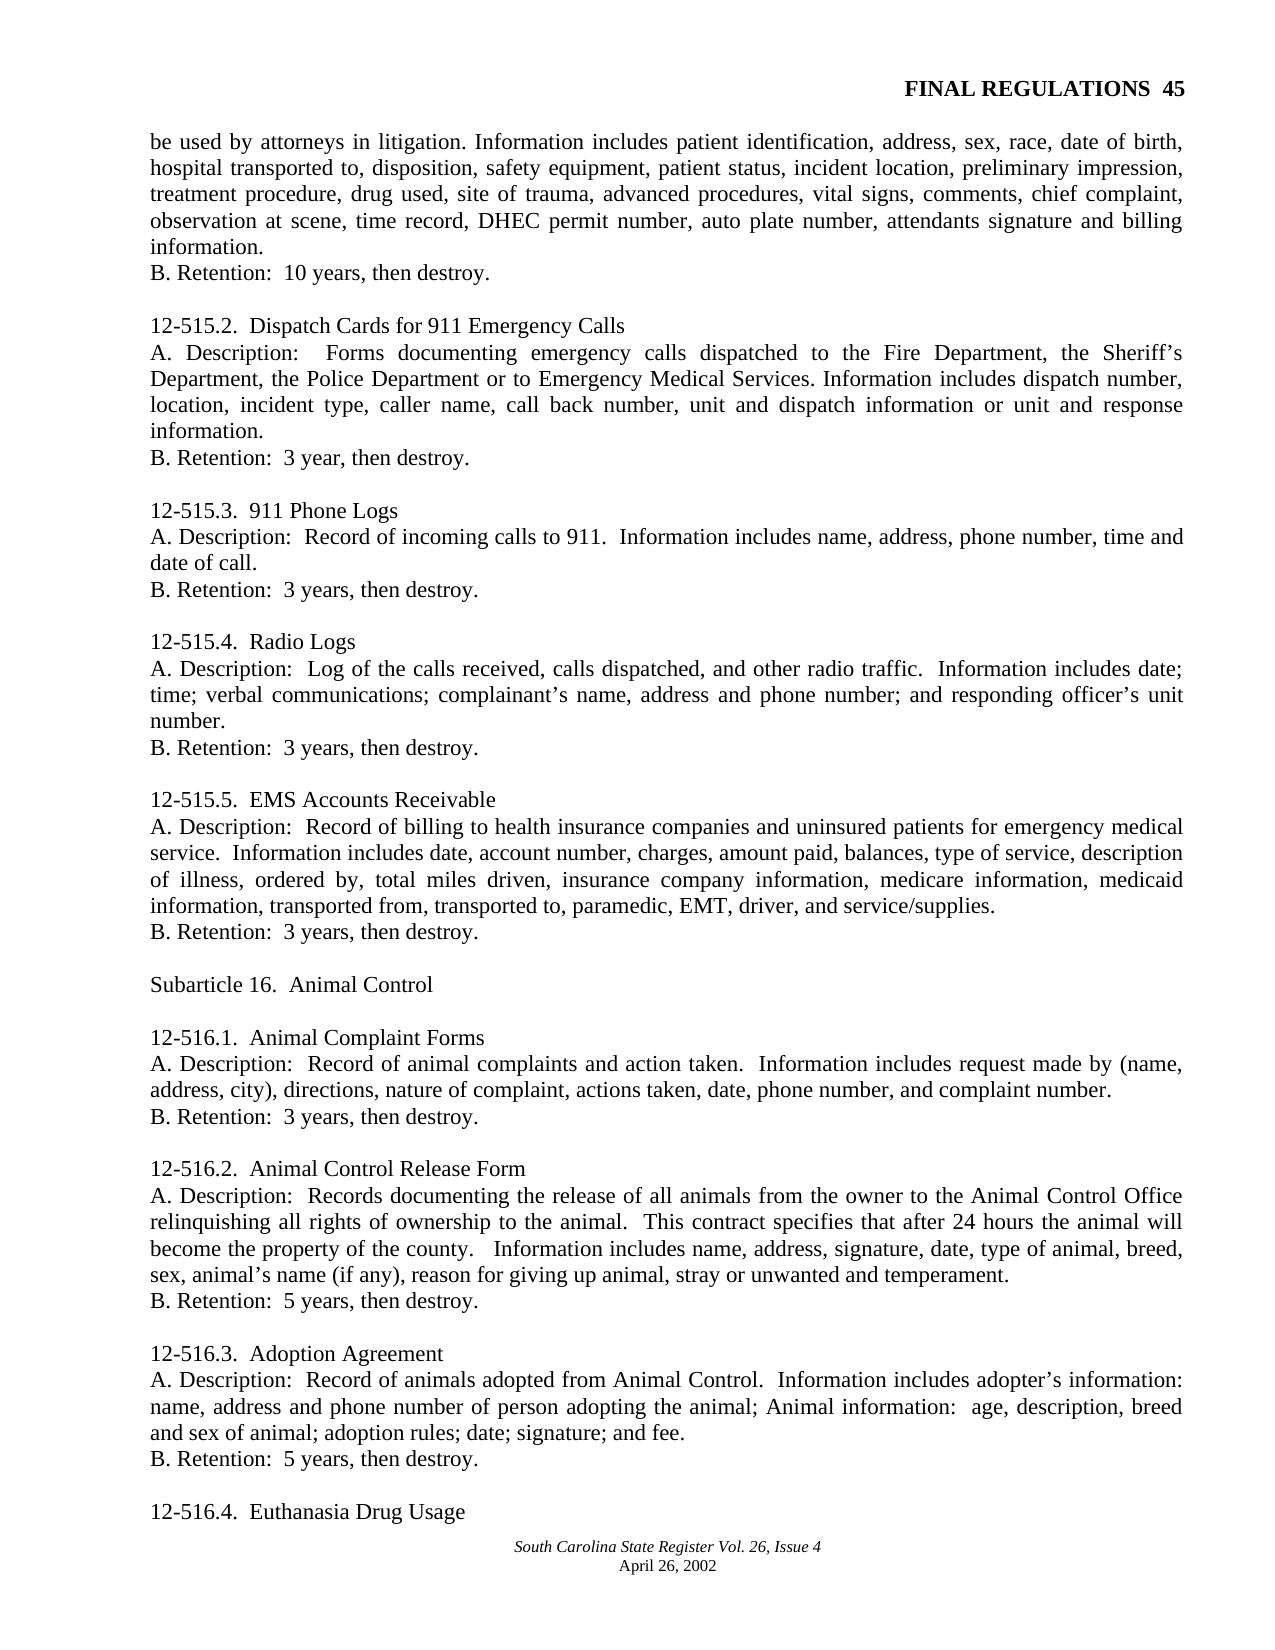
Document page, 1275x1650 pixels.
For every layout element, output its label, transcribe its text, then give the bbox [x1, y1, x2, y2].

text B. Retention: 3 years, then destroy. [150, 1103, 1185, 1129]
text B. Retention: 3 year, then destroy. [150, 444, 1185, 470]
list 12-515.3. 911 Phone Logs [150, 497, 1185, 523]
list A. Description: Record of incoming calls to 911. Information includes name, address, phone number, time and date of call. [150, 523, 1185, 576]
text Subarticle 16. Animal Control [150, 971, 1185, 997]
list B. Retention: 3 years, then destroy. [150, 734, 1185, 760]
text A. Description: Record of billing to health insurance companies and uninsured patients for emergency medical service. Information includes date, account number, charges, amount paid, balances, type of service, description of illness, ordered by, total miles driven, insurance company information, medicare information, medicaid information, transported from, transported to, paramedic, EMT, driver, and service/supplies. [150, 813, 1185, 918]
text A. Description: Record of animal complaints and action taken. Information includes request made by (name, address, city), directions, nature of complaint, actions taken, date, phone number, and complaint number. [150, 1050, 1185, 1103]
text A. Description: Records documenting the release of all animals from the owner to the Animal Control Office relinquishing all rights of ownership to the animal. This contract specifies that after 24 hours the animal will become the property of the county. Information includes name, address, signature, date, type of animal, breed, sex, animal’s name (if any), reason for giving up animal, stray or unwanted and temperament. [150, 1182, 1185, 1287]
text B. Retention: 5 years, then destroy. [150, 1445, 1185, 1472]
text 12-515.2. Dispatch Cards for 911 Emergency Calls [150, 312, 1185, 338]
list B. Retention: 3 years, then destroy. [150, 576, 1185, 602]
text 12-516.2. Animal Control Release Form [150, 1156, 1185, 1182]
text A. Description: Forms documenting emergency calls dispatched to the Fire Department, the Sheriff’s Department, the Police Department or to Emergency Medical Services. Information includes dispatch number, location, incident type, caller name, call back number, unit and dispatch information or unit and response information. [150, 338, 1185, 444]
text B. Retention: 3 years, then destroy. [150, 918, 1185, 945]
text 12-516.1. Animal Complaint Forms [150, 1024, 1185, 1050]
text 12-516.4. Euthanasia Drug Usage [150, 1498, 1185, 1524]
text B. Retention: 10 years, then destroy. [150, 259, 1185, 286]
text 12-515.5. EMS Accounts Receivable [150, 787, 1185, 813]
text 12-516.3. Adoption Agreement [150, 1340, 1185, 1366]
text B. Retention: 5 years, then destroy. [150, 1287, 1185, 1314]
list A. Description: Log of the calls received, calls dispatched, and other radio traffic. Information includes date; time; verbal communications; complainant’s name, address and phone number; and responding officer’s unit number. [150, 655, 1185, 734]
text A. Description: Record of animals adopted from Animal Control. Information includes adopter’s information: name, address and phone number of person adopting the animal; Animal information: age, description, breed and sex of animal; adoption rules; date; signature; and fee. [150, 1366, 1185, 1445]
list 12-515.4. Radio Logs [150, 628, 1185, 655]
